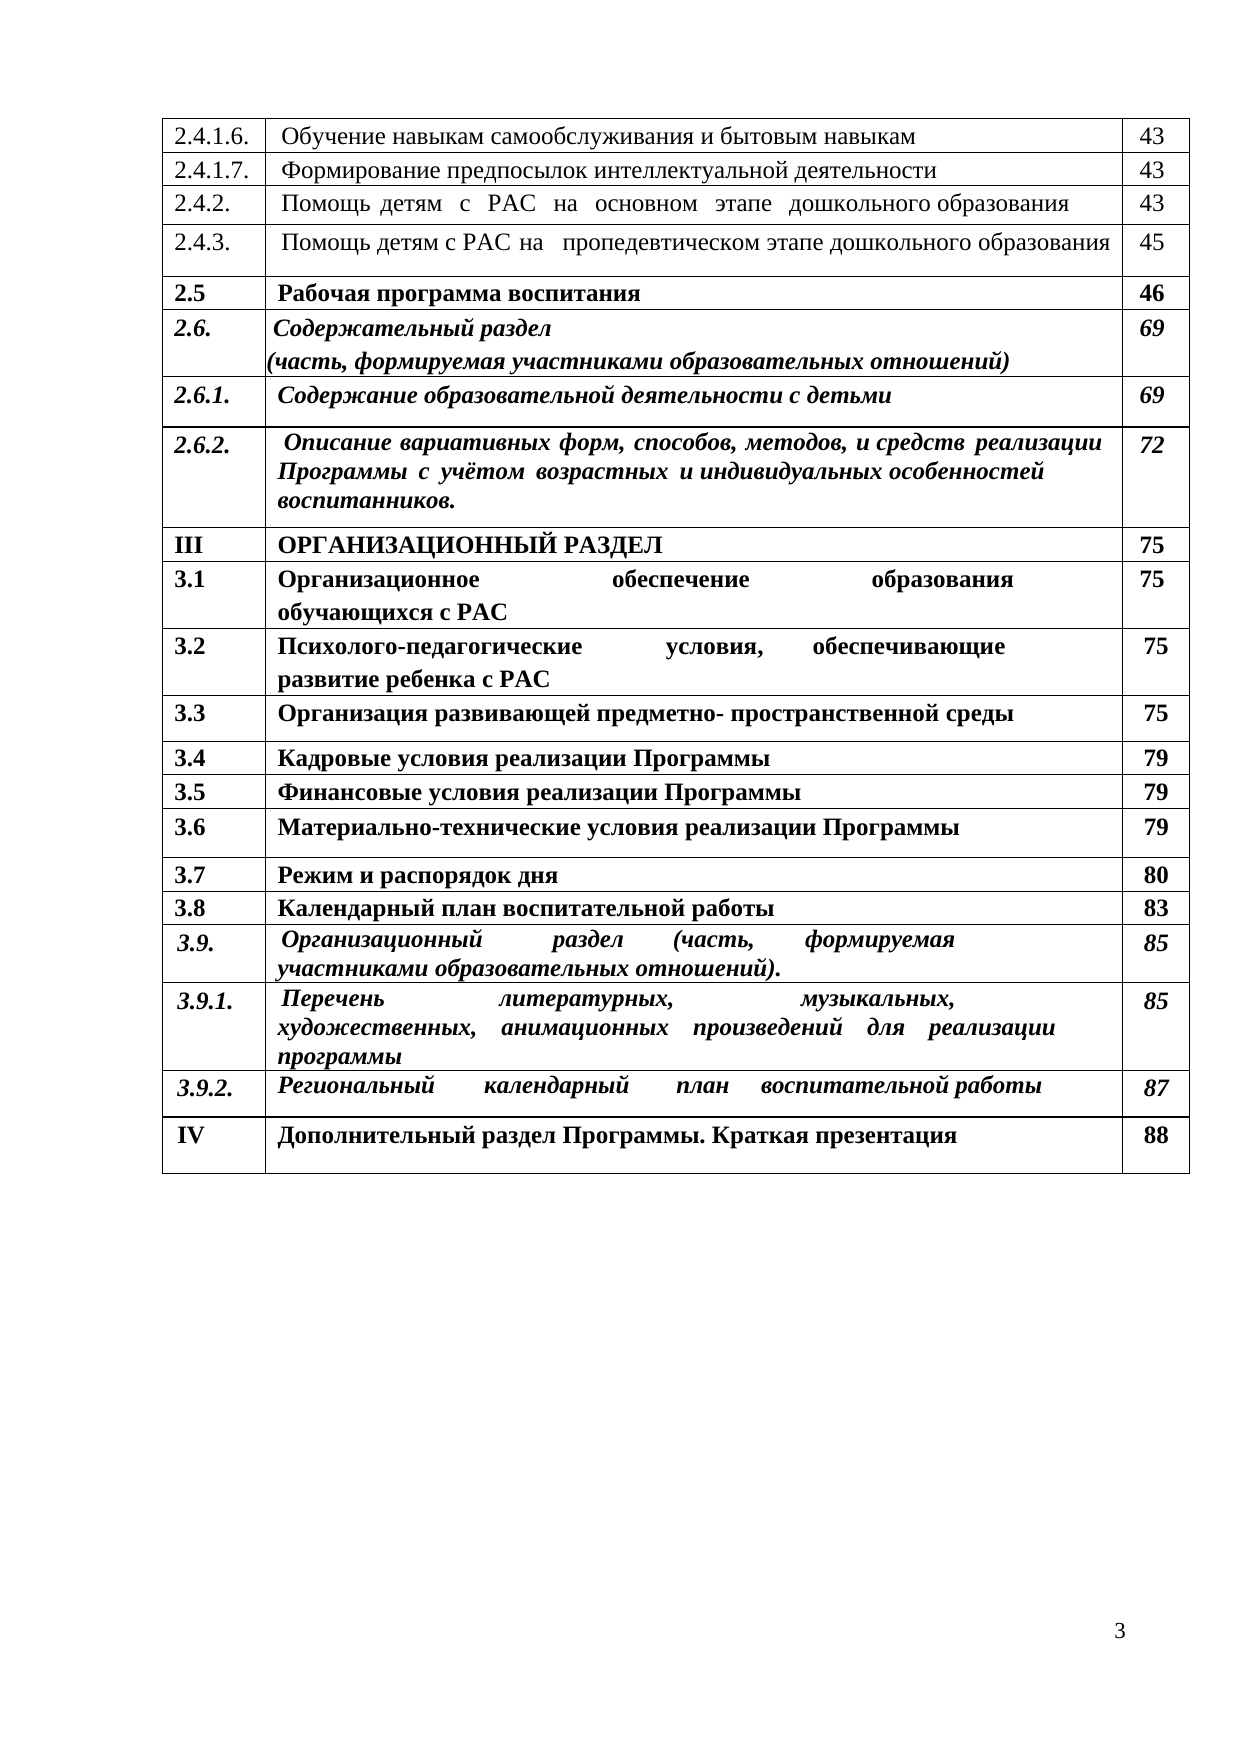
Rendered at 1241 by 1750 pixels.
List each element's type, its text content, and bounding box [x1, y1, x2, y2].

table_cell 69 [1123, 310, 1189, 376]
table_cell Содержательный раздел (часть, формируемая участниками образовательных отношений) [266, 310, 1122, 376]
table_cell IV [163, 1118, 265, 1173]
table_cell 3.9. [163, 925, 265, 982]
table_cell 79 [1123, 775, 1189, 808]
table_cell Психолого-педагогические условия, обеспечивающие развитие ребенка с РАС [266, 629, 1122, 695]
table_cell 88 [1123, 1118, 1189, 1173]
table_cell Помощь детям с РАС на пропедевтическом этапе дошкольного образования [266, 225, 1122, 276]
table_cell 79 [1123, 742, 1189, 774]
table_cell 3.1 [163, 562, 265, 627]
table_cell 2.4.1.7. [163, 153, 265, 185]
table_cell 3.9.2. [163, 1071, 265, 1116]
table_cell Календарный план воспитательной работы [266, 892, 1122, 924]
table_cell 85 [1123, 983, 1189, 1069]
table_cell 87 [1123, 1071, 1189, 1116]
table_cell 3.3 [163, 696, 265, 741]
table_cell 2.4.2. [163, 186, 265, 223]
table_cell Описание вариативных форм, способов, методов, и средств реализации Программы с учётом возрастных и индивидуальных особенностей воспитанников. [266, 428, 1122, 527]
table_cell 43 [1123, 119, 1189, 152]
table_cell 43 [1123, 186, 1189, 223]
table_cell 3.7 [163, 858, 265, 891]
table_cell ОРГАНИЗАЦИОННЫЙ РАЗДЕЛ [266, 528, 1122, 561]
table_cell Дополнительный раздел Программы. Краткая презентация [266, 1118, 1122, 1173]
table_cell Организационное обеспечение образования обучающихся с РАС [266, 562, 1122, 627]
table_cell 3.2 [163, 629, 265, 695]
table_cell Помощь детям с РАС на основном этапе дошкольного образования [266, 186, 1122, 223]
table_cell 83 [1123, 892, 1189, 924]
table_cell Рабочая программа воспитания [266, 277, 1122, 309]
table_cell 2.5 [163, 277, 265, 309]
table_cell 72 [1123, 428, 1189, 527]
table_cell 80 [1123, 858, 1189, 891]
table_cell 2.6.2. [163, 428, 265, 527]
table_cell Обучение навыкам самообслуживания и бытовым навыкам [266, 119, 1122, 152]
table_cell 75 [1123, 562, 1189, 627]
table_cell 3.9.1. [163, 983, 265, 1069]
table_cell Материально-технические условия реализации Программы [266, 809, 1122, 857]
table_cell 3.5 [163, 775, 265, 808]
table_cell Региональный календарный план воспитательной работы [266, 1071, 1122, 1116]
table_cell Финансовые условия реализации Программы [266, 775, 1122, 808]
table_cell 2.4.1.6. [163, 119, 265, 152]
table_cell 43 [1123, 153, 1189, 185]
table_cell III [163, 528, 265, 561]
table_cell 75 [1123, 528, 1189, 561]
table_cell 75 [1123, 696, 1189, 741]
table_cell 2.6.1. [163, 377, 265, 426]
table_cell 3.4 [163, 742, 265, 774]
table_cell Организационный раздел (часть, формируемая участниками образовательных отношений). [266, 925, 1122, 982]
table_cell 45 [1123, 225, 1189, 276]
table_cell 3.8 [163, 892, 265, 924]
table_cell Организация развивающей предметно- пространственной среды [266, 696, 1122, 741]
table_cell 69 [1123, 377, 1189, 426]
table_cell Кадровые условия реализации Программы [266, 742, 1122, 774]
table_cell Содержание образовательной деятельности с детьми [266, 377, 1122, 426]
table_cell Перечень литературных, музыкальных, художественных, анимационных произведений для реализации программы [266, 983, 1122, 1069]
table_cell 75 [1123, 629, 1189, 695]
table_cell 79 [1123, 809, 1189, 857]
table_cell 46 [1123, 277, 1189, 309]
table_cell Формирование предпосылок интеллектуальной деятельности [266, 153, 1122, 185]
table_cell 2.6. [163, 310, 265, 376]
table_cell 2.4.3. [163, 225, 265, 276]
table_cell 85 [1123, 925, 1189, 982]
table_cell Режим и распорядок дня [266, 858, 1122, 891]
table_cell 3.6 [163, 809, 265, 857]
